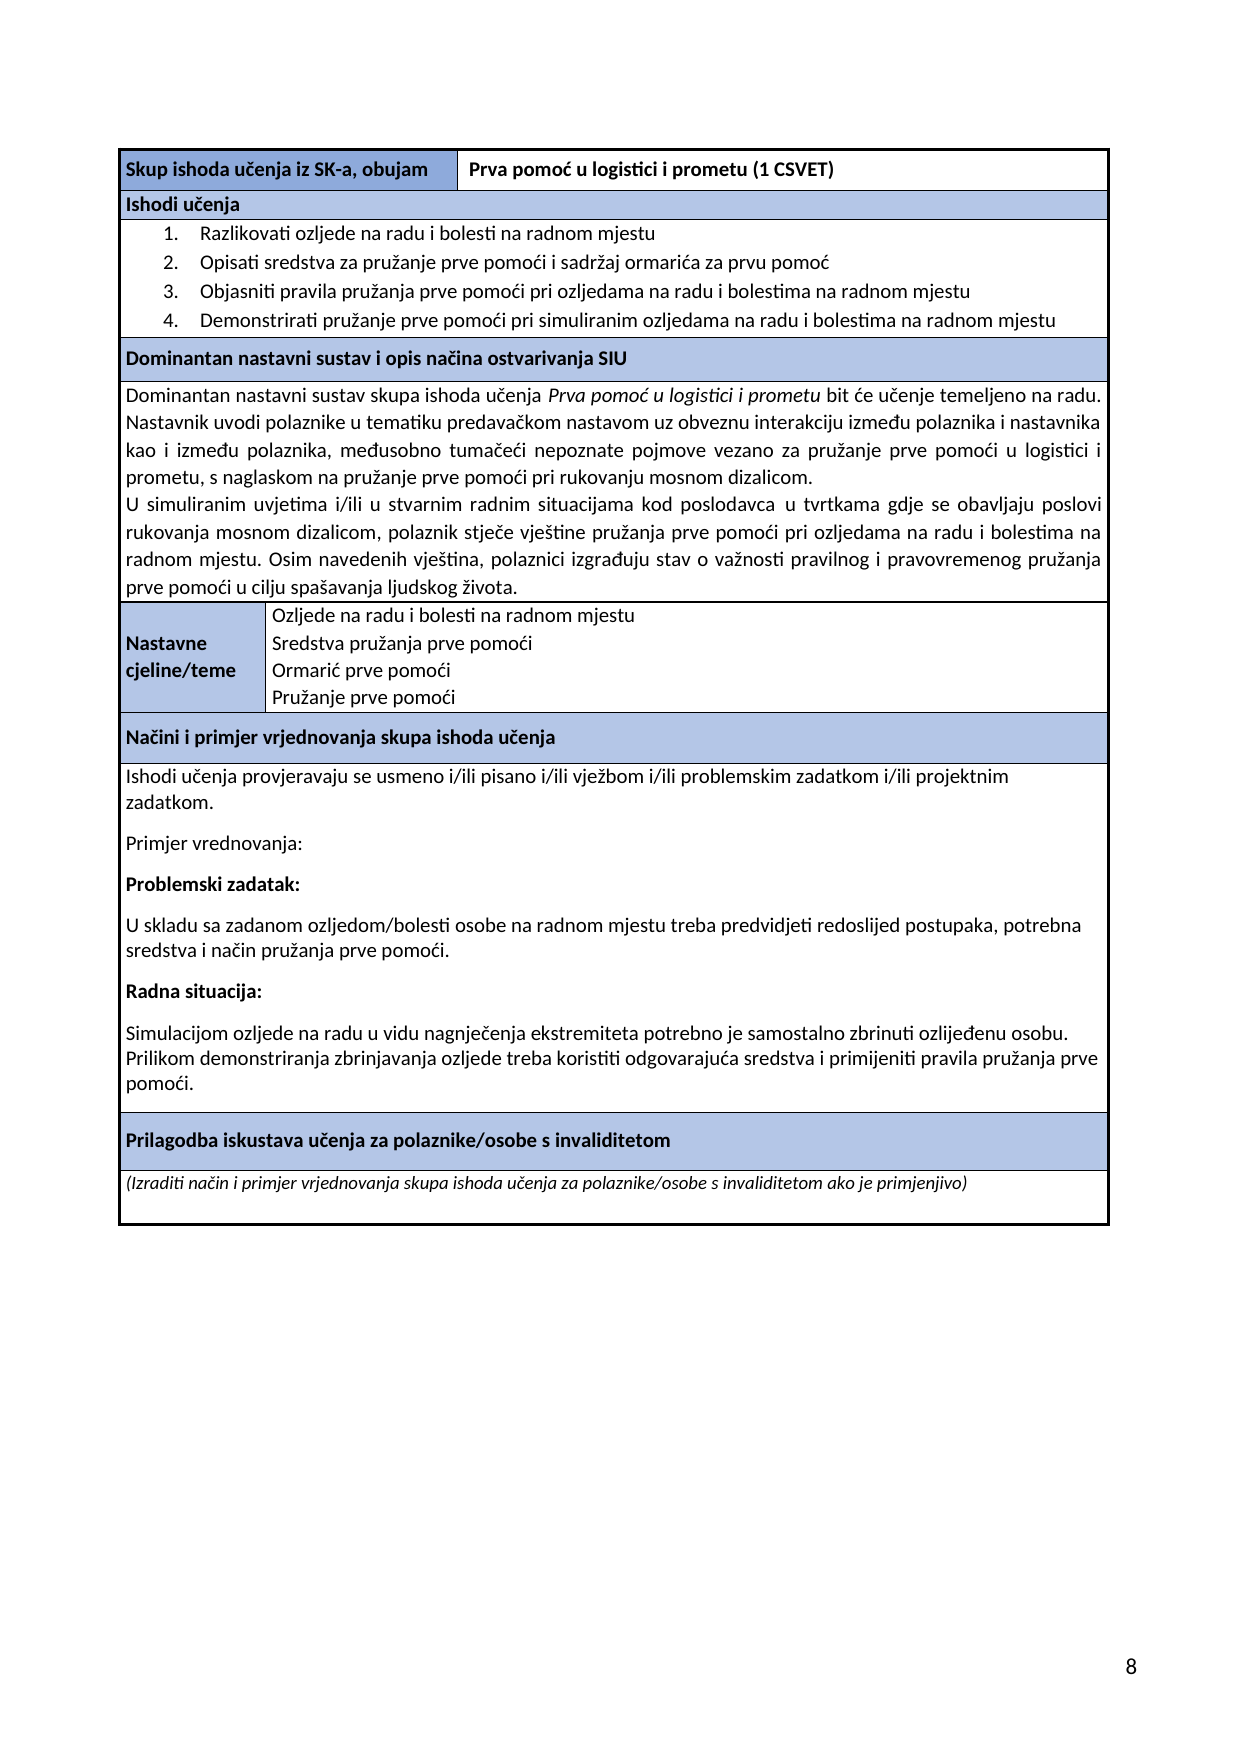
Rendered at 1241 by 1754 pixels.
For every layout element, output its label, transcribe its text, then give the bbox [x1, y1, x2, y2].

table_header Prva pomoć u logistici i prometu (1 CSVET) [458, 151, 1107, 190]
table_cell Ishodi učenja provjeravaju se usmeno i/ili pisano i/ili vježbom i/ili problemskim zadatkom i/ili projektnim zadatkom. Primjer vrednovanja: Problemski zadatak: U skladu sa zadanom ozljedom/bolesti osobe na radnom mjestu treba predvidjeti redoslijed postupaka, potrebna sredstva i način pružanja prve pomoći. Radna situacija: Simulacijom ozljede na radu u vidu nagnječenja ekstremiteta potrebno je samostalno zbrinuti ozlijeđenu osobu. Prilikom demonstriranja zbrinjavanja ozljede treba koristiti odgovarajuća sredstva i primijeniti pravila pružanja prve pomoći. [121, 764, 1107, 1112]
table_cell Dominantan nastavni sustav skupa ishoda učenja Prva pomoć u logistici i prometu bit će učenje temeljeno na radu. Nastavnik uvodi polaznike u tematiku predavačkom nastavom uz obveznu interakciju između polaznika i nastavnika kao i između polaznika, međusobno tumačeći nepoznate pojmove vezano za pružanje prve pomoći u logistici i prometu, s naglaskom na pružanje prve pomoći pri rukovanju mosnom dizalicom. U simuliranim uvjetima i/ili u stvarnim radnim situacijama kod poslodavca u tvrtkama gdje se obavljaju poslovi rukovanja mosnom dizalicom, polaznik stječe vještine pružanja prve pomoći pri ozljedama na radu i bolestima na radnom mjestu. Osim navedenih vještina, polaznici izgrađuju stav o važnosti pravilnog i pravovremenog pružanja prve pomoći u cilju spašavanja ljudskog života. [121, 382, 1107, 601]
table_cell Nastavne cjeline/teme [121, 603, 265, 712]
table_cell Prilagodba iskustava učenja za polaznike/osobe s invaliditetom [121, 1113, 1107, 1170]
table_header Skup ishoda učenja iz SK-a, obujam [121, 151, 457, 190]
table_cell (Izraditi način i primjer vrjednovanja skupa ishoda učenja za polaznike/osobe s invaliditetom ako je primjenjivo) [121, 1171, 1107, 1223]
table_cell Načini i primjer vrjednovanja skupa ishoda učenja [121, 713, 1107, 763]
table_cell Razlikovati ozljede na radu i bolesti na radnom mjestu Opisati sredstva za pružanje prve pomoći i sadržaj ormarića za prvu pomoć Objasniti pravila pružanja prve pomoći pri ozljedama na radu i bolestima na radnom mjestu Demonstrirati pružanje prve pomoći pri simuliranim ozljedama na radu i bolestima na radnom mjestu [121, 220, 1107, 337]
table_cell Dominantan nastavni sustav i opis načina ostvarivanja SIU [121, 338, 1107, 381]
table_cell Ozljede na radu i bolesti na radnom mjestu Sredstva pružanja prve pomoći Ormarić prve pomoći Pružanje prve pomoći [266, 603, 1107, 712]
table_cell Ishodi učenja [121, 191, 1107, 219]
